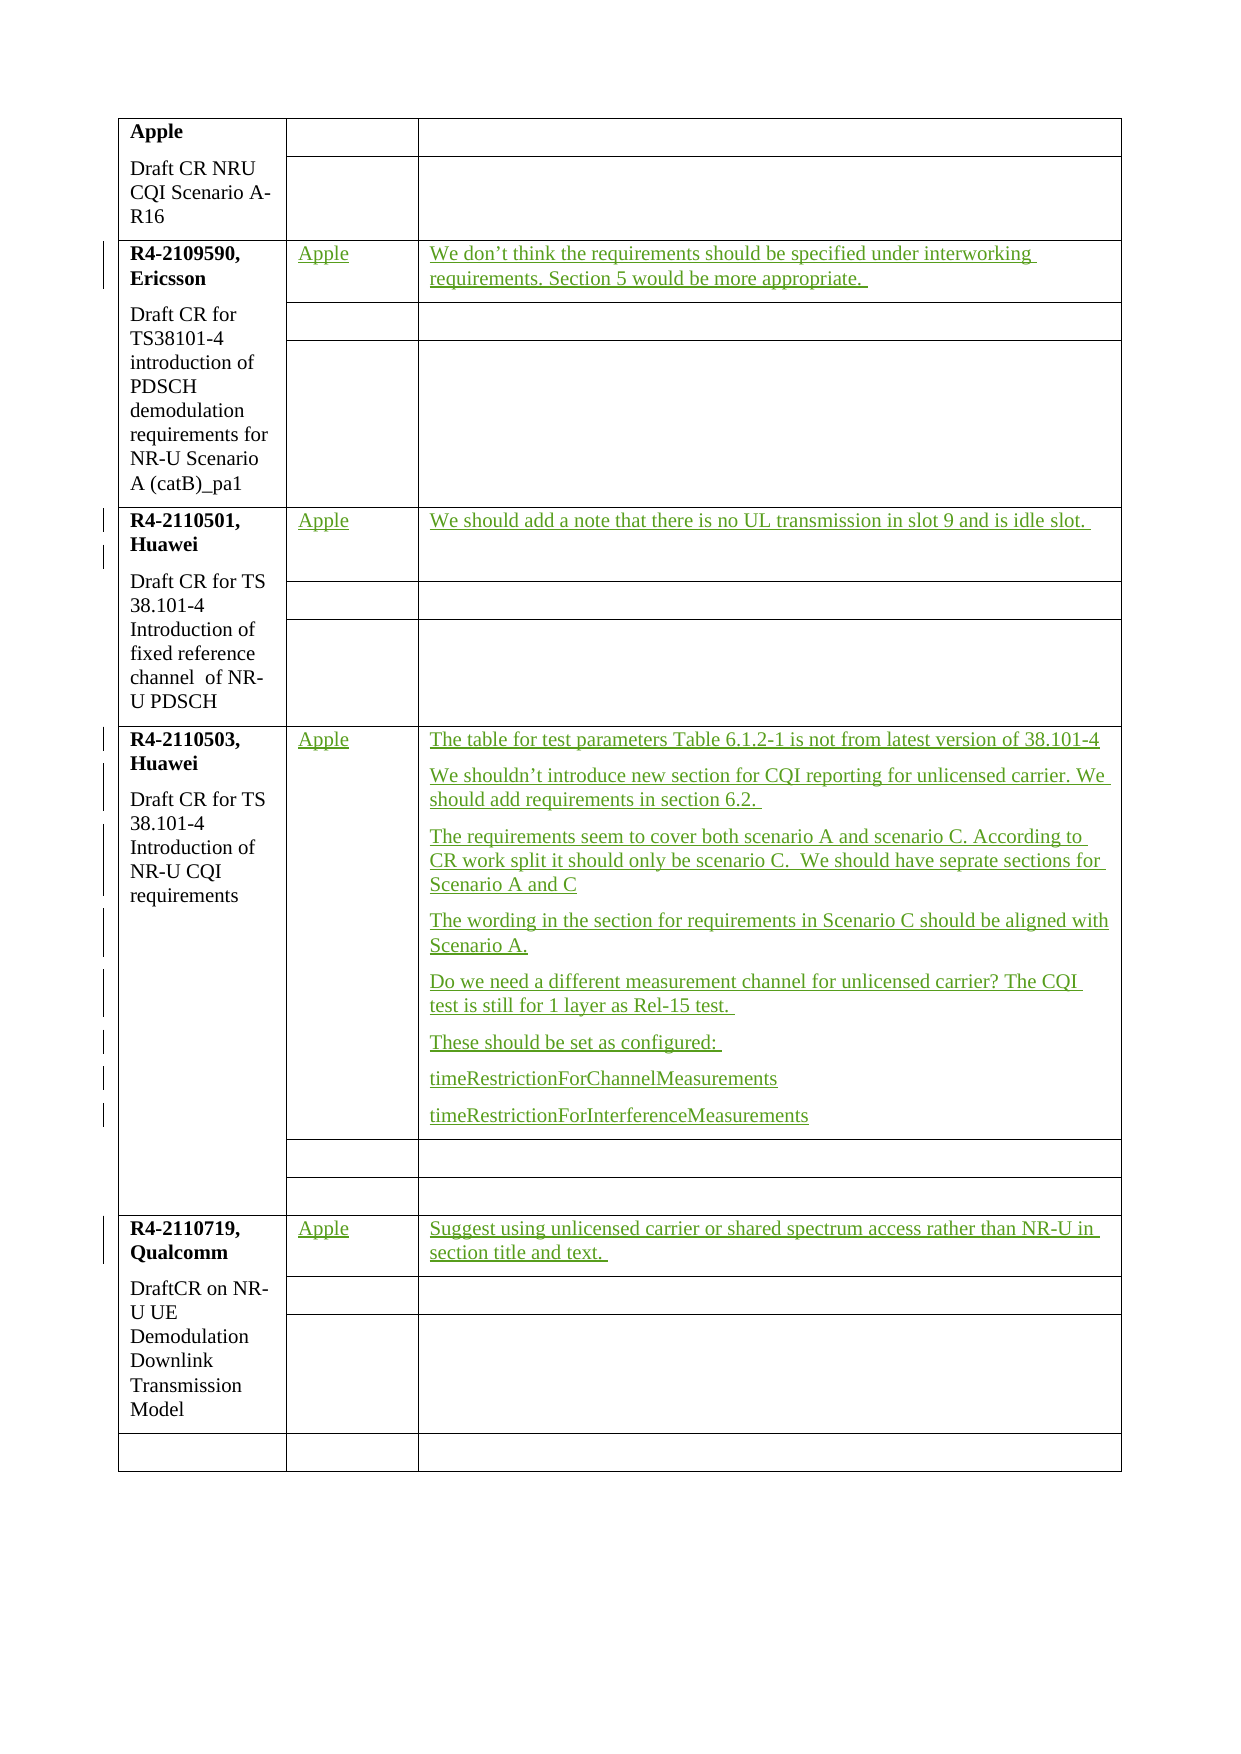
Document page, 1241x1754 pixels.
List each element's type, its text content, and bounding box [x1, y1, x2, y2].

table_cell [419, 620, 1121, 726]
table_cell [419, 1434, 1121, 1471]
table_cell [419, 508, 1121, 581]
table_cell [287, 727, 418, 1139]
table_cell [419, 1216, 1121, 1276]
table_cell [287, 1178, 418, 1214]
table_cell [419, 1178, 1121, 1214]
table_cell [287, 341, 418, 507]
table_cell [419, 1140, 1121, 1177]
table_cell R4-2109590, Ericsson Draft CR for TS38101-4 introduction of PDSCH demodulation requirements for NR-U Scenario A (catB)_pa1 [119, 241, 286, 507]
table_cell [287, 1140, 418, 1177]
table_cell [419, 1277, 1121, 1314]
table_cell [287, 1315, 418, 1433]
table_cell [419, 727, 1121, 1139]
table_cell [287, 582, 418, 619]
table_cell [287, 1277, 418, 1314]
table_cell [287, 620, 418, 726]
table_cell [419, 303, 1121, 339]
table_cell [287, 1434, 418, 1471]
table_cell [287, 508, 418, 581]
table_cell [419, 1315, 1121, 1433]
table_cell [287, 119, 418, 156]
table_cell [419, 241, 1121, 302]
table_cell [287, 1216, 418, 1276]
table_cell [119, 119, 286, 240]
table_cell [287, 157, 418, 240]
table_cell R4-2110719, Qualcomm DraftCR on NR-U UE Demodulation Downlink Transmission Model [119, 1216, 286, 1433]
table_cell [419, 582, 1121, 619]
table_cell [119, 1434, 286, 1471]
table_cell R4-2110503, Huawei Draft CR for TS 38.101-4 Introduction of NR-U CQI requirements [119, 727, 286, 1214]
table_cell [419, 341, 1121, 507]
table_cell [419, 119, 1121, 156]
table_cell [419, 157, 1121, 240]
table_cell R4-2110501, Huawei Draft CR for TS 38.101-4 Introduction of fixed reference channel of NR-U PDSCH [119, 508, 286, 726]
table_cell [287, 303, 418, 339]
table_cell [287, 241, 418, 302]
